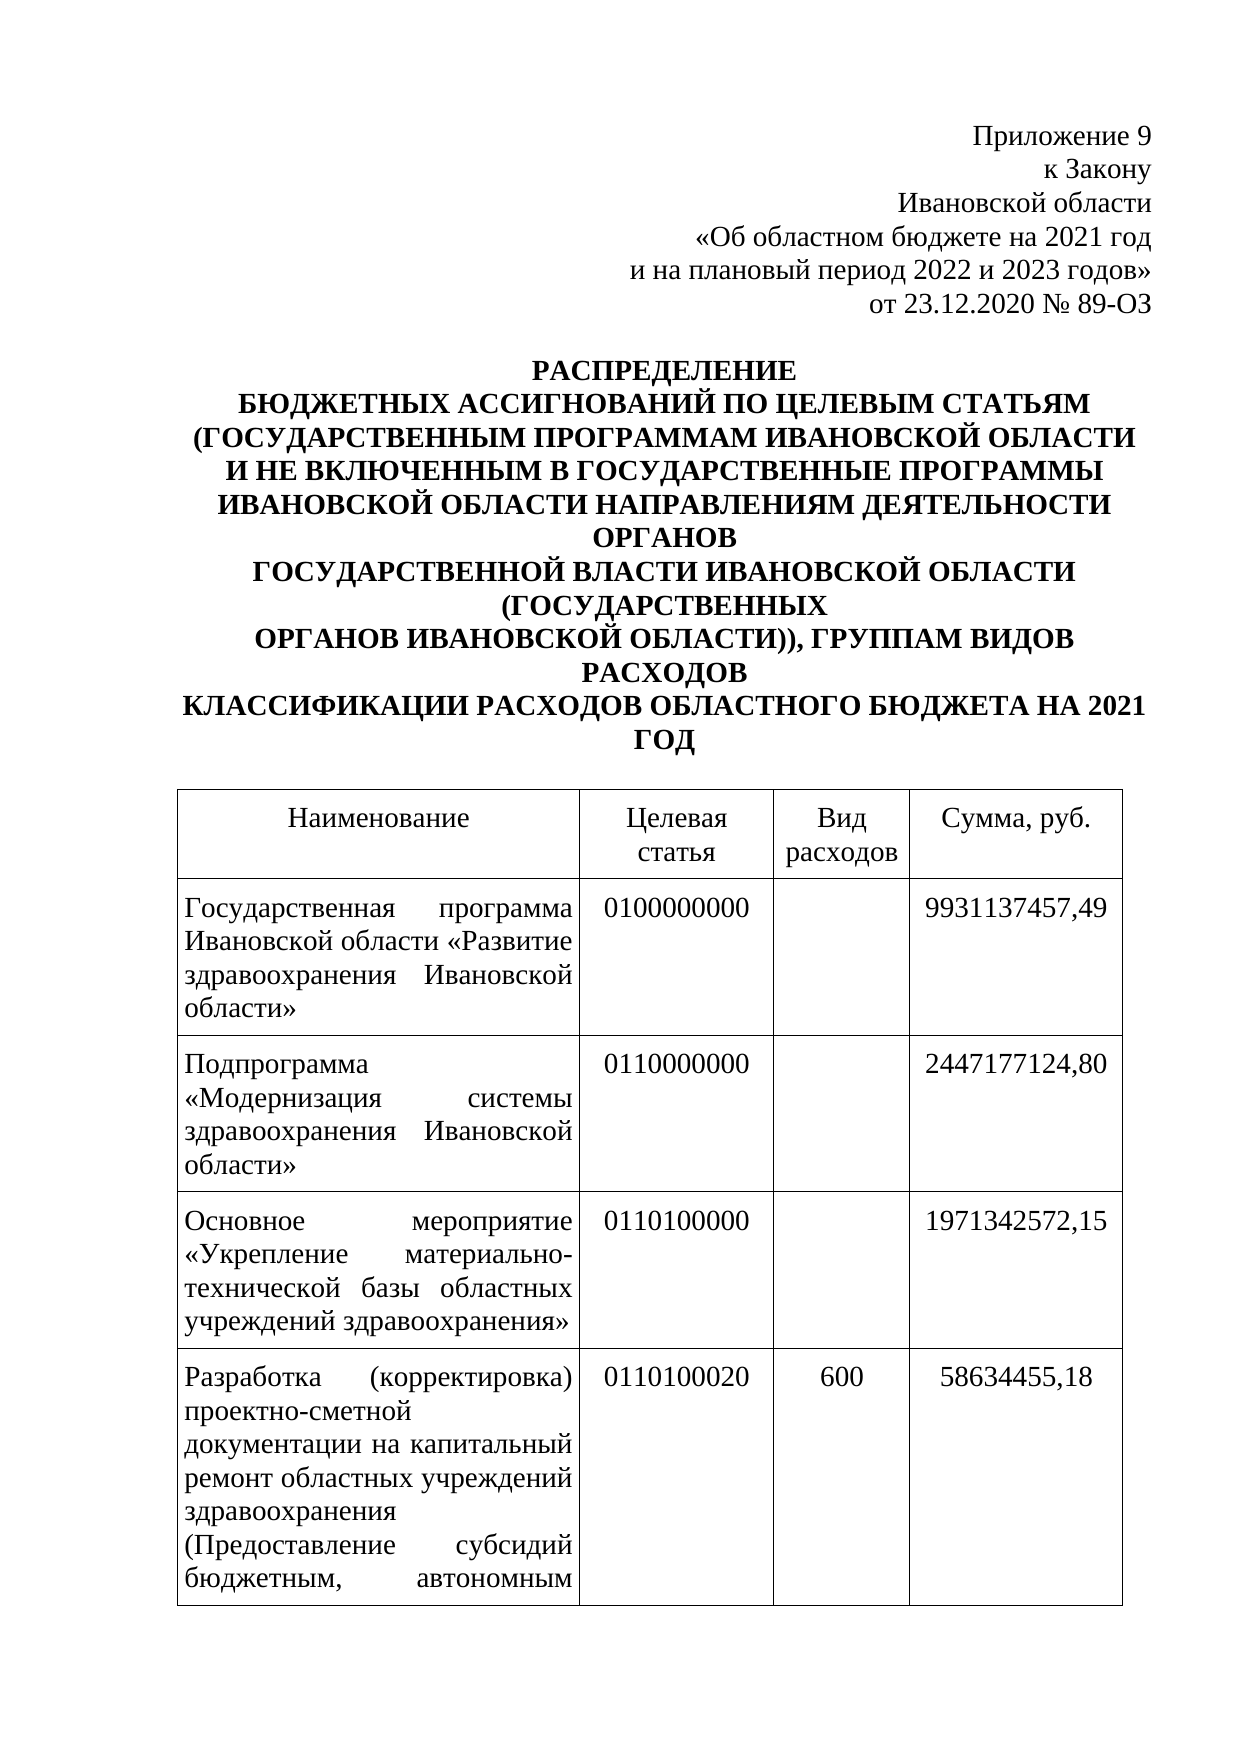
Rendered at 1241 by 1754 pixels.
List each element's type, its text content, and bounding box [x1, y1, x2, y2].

table_cell [774, 1036, 909, 1191]
title ОРГАНОВ ИВАНОВСКОЙ ОБЛАСТИ)), ГРУППАМ ВИДОВ РАСХОДОВ [177, 621, 1152, 688]
table_header Сумма, руб. [910, 790, 1122, 878]
table_cell 58634455,18 [910, 1349, 1122, 1605]
table_header Целевая статья [580, 790, 773, 878]
title РАСПРЕДЕЛЕНИЕ [177, 353, 1152, 386]
table_cell 0110100000 [580, 1192, 773, 1348]
table_cell Подпрограмма «Модернизация системы здравоохранения Ивановской области» [178, 1036, 579, 1191]
text «Об областном бюджете на 2021 год [177, 219, 1152, 252]
title ИВАНОВСКОЙ ОБЛАСТИ НАПРАВЛЕНИЯМ ДЕЯТЕЛЬНОСТИ ОРГАНОВ [177, 487, 1152, 554]
table_cell 1971342572,15 [910, 1192, 1122, 1348]
table_header Наименование [178, 790, 579, 878]
table_cell 600 [774, 1349, 909, 1605]
table_cell 0110000000 [580, 1036, 773, 1191]
table_cell 2447177124,80 [910, 1036, 1122, 1191]
text к Закону [177, 152, 1152, 185]
table_cell 9931137457,49 [910, 879, 1122, 1035]
title ГОСУДАРСТВЕННОЙ ВЛАСТИ ИВАНОВСКОЙ ОБЛАСТИ (ГОСУДАРСТВЕННЫХ [177, 554, 1152, 621]
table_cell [178, 1349, 579, 1605]
table_cell [774, 879, 909, 1035]
table_cell 0100000000 [580, 879, 773, 1035]
table_cell Основное мероприятие «Укрепление материально-технической базы областных учреждений здравоохранения» [178, 1192, 579, 1348]
table_cell 0110100020 [580, 1349, 773, 1605]
table_header Вид расходов [774, 790, 909, 878]
text Ивановской области [177, 185, 1152, 219]
title БЮДЖЕТНЫХ АССИГНОВАНИЙ ПО ЦЕЛЕВЫМ СТАТЬЯМ [177, 386, 1152, 420]
text и на плановый период 2022 и 2023 годов» [177, 252, 1152, 286]
title И НЕ ВКЛЮЧЕННЫМ В ГОСУДАРСТВЕННЫЕ ПРОГРАММЫ [177, 453, 1152, 487]
table_cell Государственная программа Ивановской области «Развитие здравоохранения Ивановской области» [178, 879, 579, 1035]
text от 23.12.2020 № 89-ОЗ [177, 286, 1152, 319]
table_cell [774, 1192, 909, 1348]
text Приложение 9 [177, 118, 1152, 152]
title КЛАССИФИКАЦИИ РАСХОДОВ ОБЛАСТНОГО БЮДЖЕТА НА 2021 ГОД [177, 688, 1152, 755]
title (ГОСУДАРСТВЕННЫМ ПРОГРАММАМ ИВАНОВСКОЙ ОБЛАСТИ [177, 420, 1152, 453]
